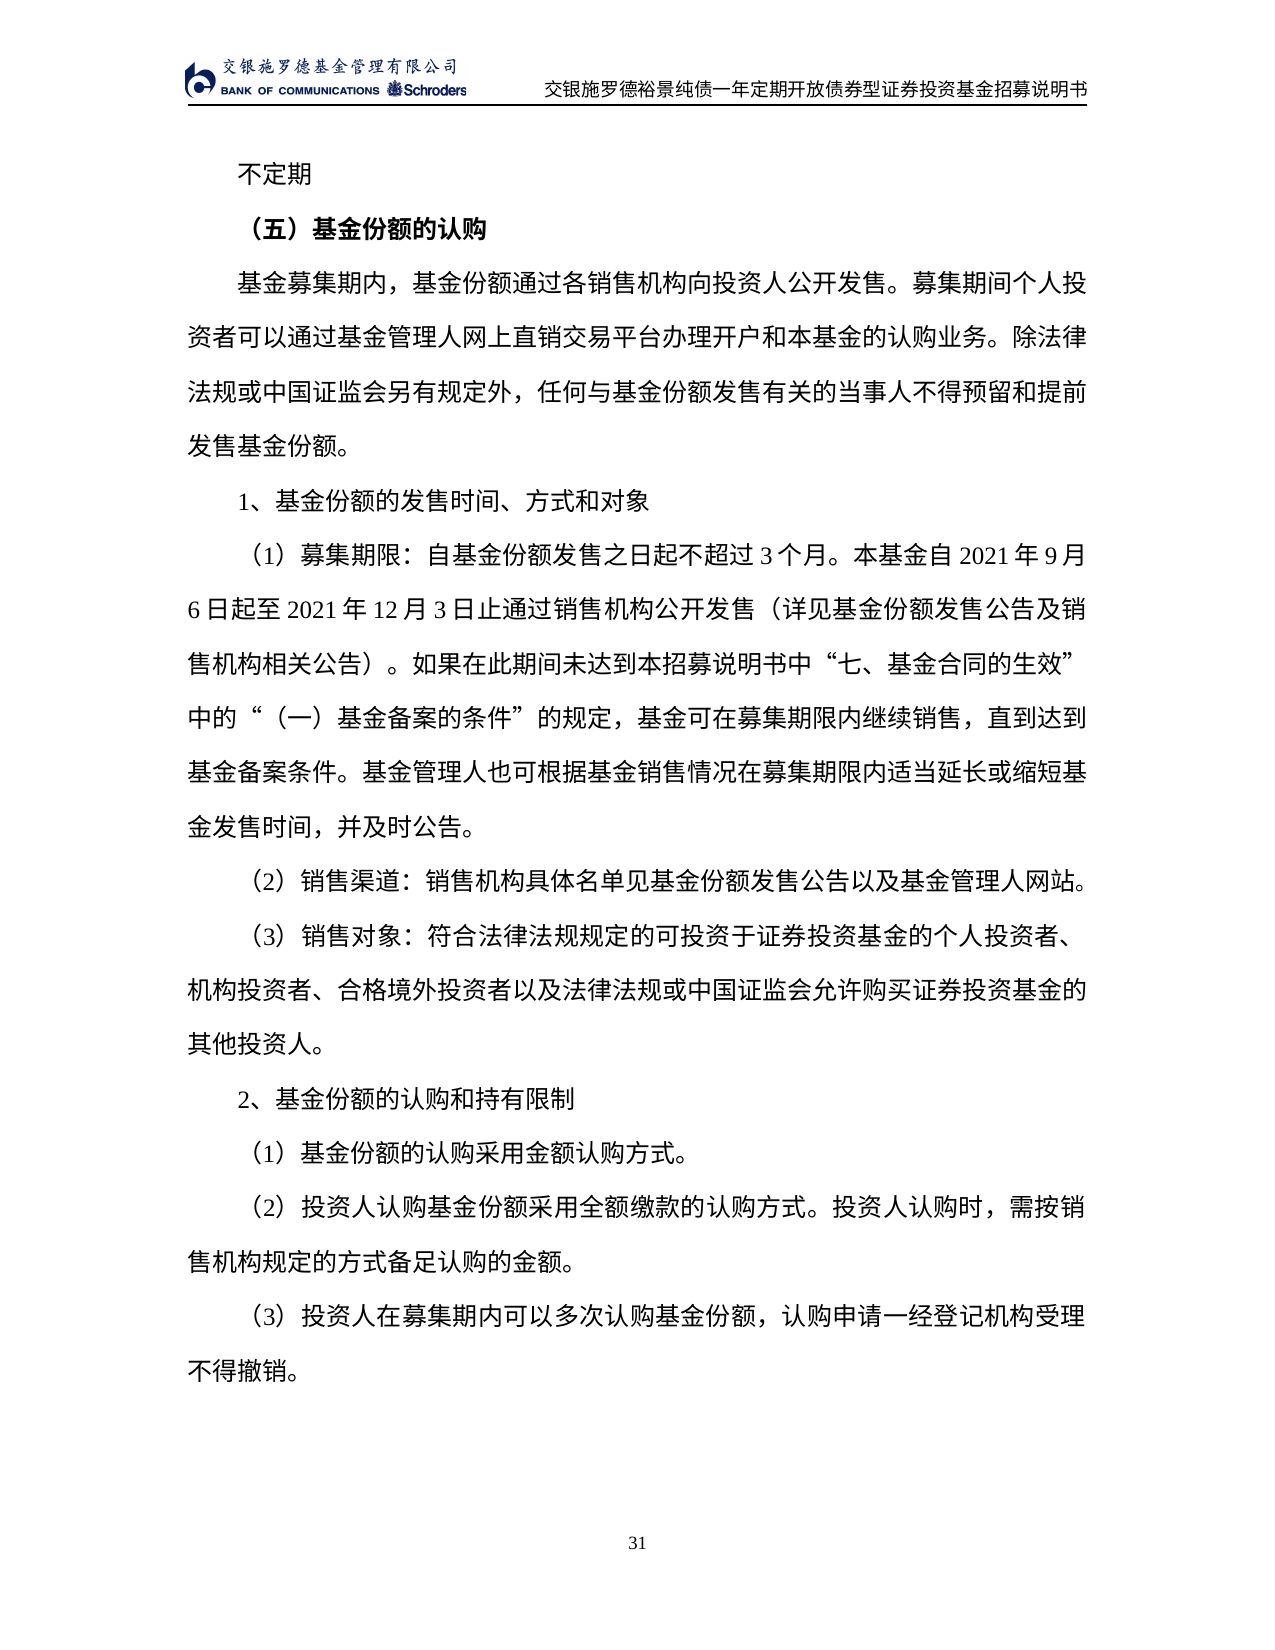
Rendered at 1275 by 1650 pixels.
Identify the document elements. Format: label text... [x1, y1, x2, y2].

text （3）销售对象：符合法律法规规定的可投资于证券投资基金的个人投资者、机构投资者、合格境外投资者以及法律法规或中国证监会允许购买证券投资基金的其他投资人。 [187, 916, 1087, 1061]
picture [185, 58, 467, 98]
text 不定期 [187, 155, 1087, 191]
text 基金募集期内，基金份额通过各销售机构向投资人公开发售。募集期间个人投资者可以通过基金管理人网上直销交易平台办理开户和本基金的认购业务。除法律法规或中国证监会另有规定外，任何与基金份额发售有关的当事人不得预留和提前发售基金份额。 [187, 263, 1087, 463]
text （2）投资人认购基金份额采用全额缴款的认购方式。投资人认购时，需按销售机构规定的方式备足认购的金额。 [187, 1188, 1087, 1278]
text （2）销售渠道：销售机构具体名单见基金份额发售公告以及基金管理人网站。 [187, 862, 1087, 898]
text （1）募集期限：自基金份额发售之日起不超过3个月。本基金自2021年9月6日起至2021年12月3日止通过销售机构公开发售（详见基金份额发售公告及销售机构相关公告）。如果在此期间未达到本招募说明书中“七、基金合同的生效”中的“（一）基金备案的条件”的规定，基金可在募集期限内继续销售，直到达到基金备案条件。基金管理人也可根据基金销售情况在募集期限内适当延长或缩短基金发售时间，并及时公告。 [187, 535, 1087, 843]
text 1、基金份额的发售时间、方式和对象 [187, 481, 1087, 517]
text （3）投资人在募集期内可以多次认购基金份额，认购申请一经登记机构受理不得撤销。 [187, 1297, 1087, 1387]
text 2、基金份额的认购和持有限制 [187, 1079, 1087, 1115]
text （1）基金份额的认购采用金额认购方式。 [187, 1133, 1087, 1170]
text （五）基金份额的认购 [187, 209, 1087, 245]
